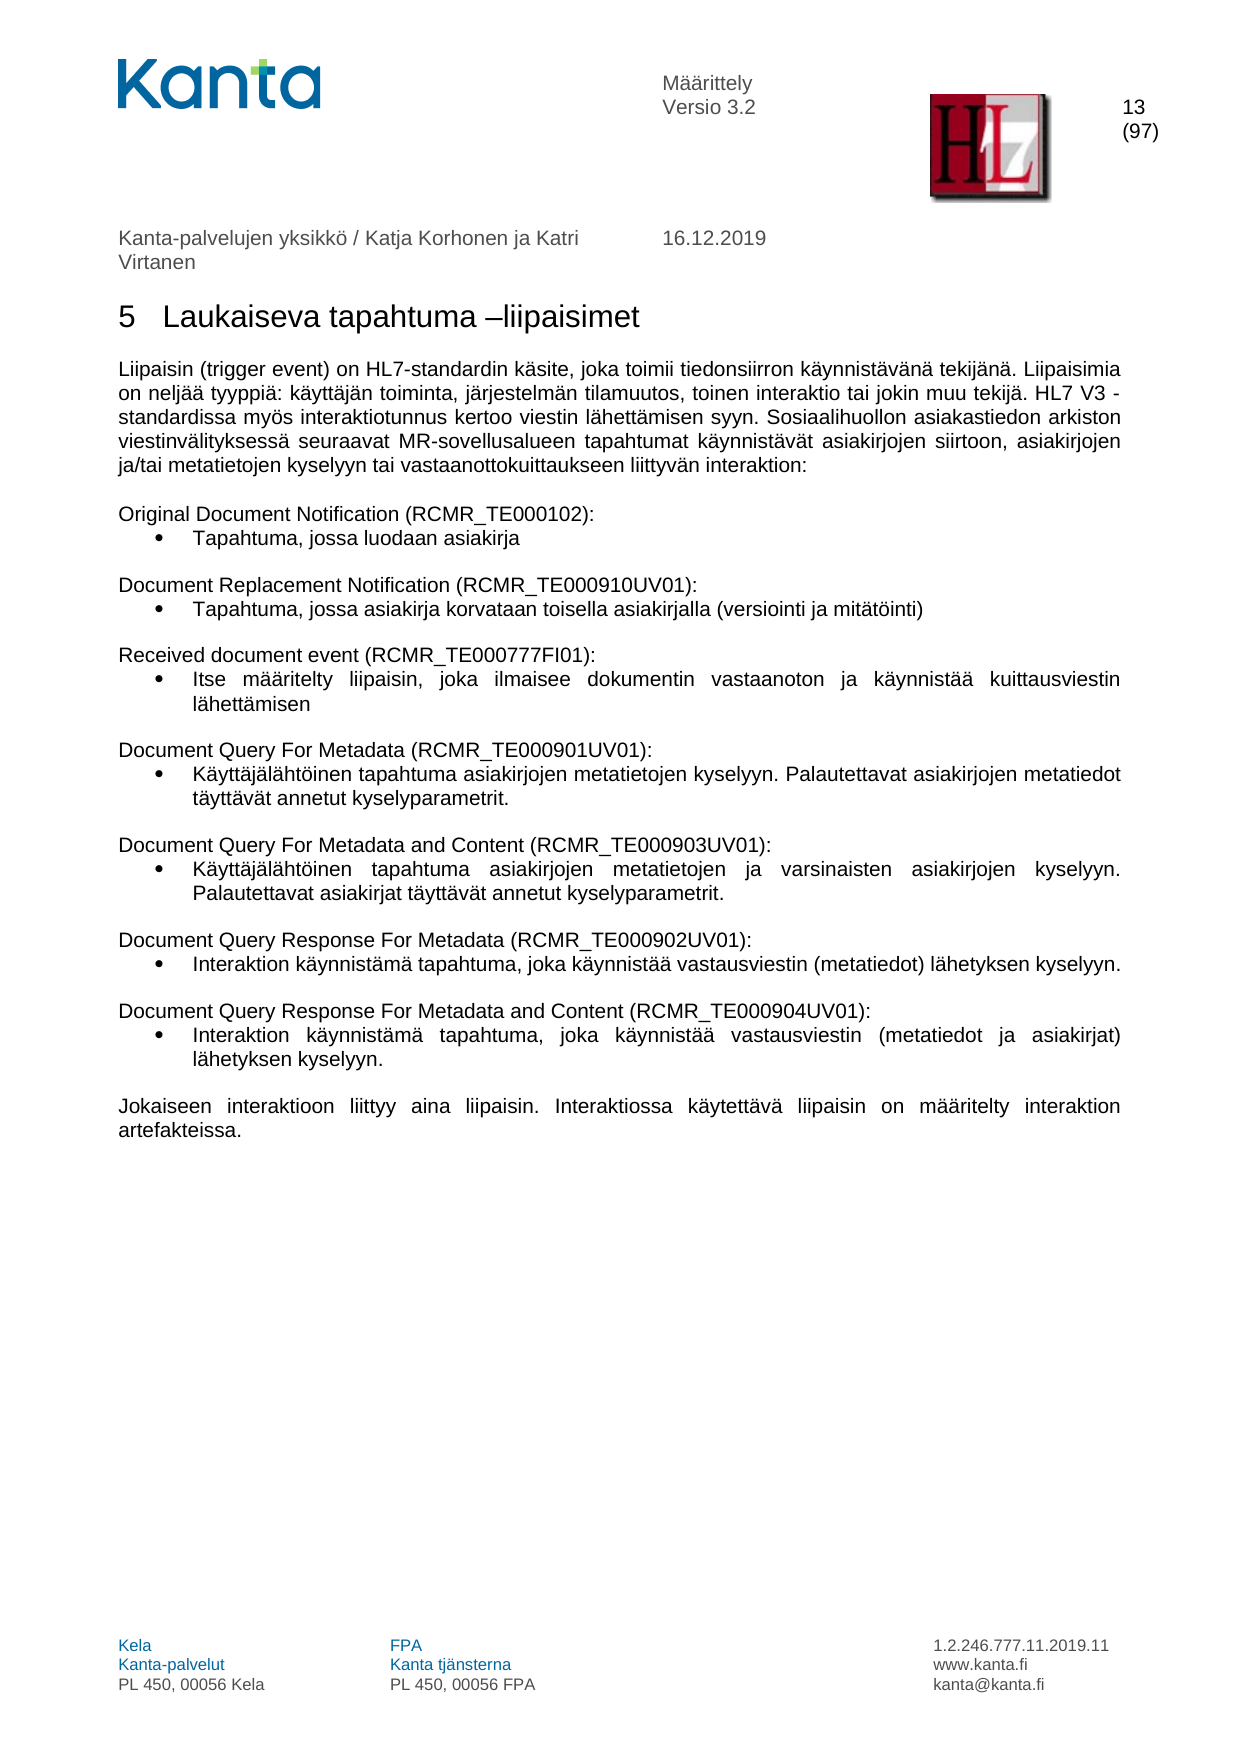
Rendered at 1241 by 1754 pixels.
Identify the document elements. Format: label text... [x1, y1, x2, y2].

text Document Replacement Notification (RCMR_TE000910UV01): [118, 572, 1122, 596]
picture [118, 59, 321, 109]
text Itse määritelty liipaisin, joka ilmaisee dokumentin vastaanoton ja käynnistää kuittausviestin lähettämisen [155, 667, 1122, 715]
text Interaktion käynnistämä tapahtuma, joka käynnistää vastausviestin (metatiedot ja asiakirjat) lähetyksen kyselyyn. [155, 1023, 1122, 1071]
text Käyttäjälähtöinen tapahtuma asiakirjojen metatietojen kyselyyn. Palautettavat asiakirjojen metatiedot täyttävät annetut kyselyparametrit. [155, 762, 1122, 810]
picture [930, 94, 1053, 203]
text Document Query Response For Metadata (RCMR_TE000902UV01): [118, 928, 1122, 952]
text Käyttäjälähtöinen tapahtuma asiakirjojen metatietojen ja varsinaisten asiakirjojen kyselyyn. Palautettavat asiakirjat täyttävät annetut kyselyparametrit. [155, 857, 1122, 905]
text Document Query Response For Metadata and Content (RCMR_TE000904UV01): [118, 999, 1122, 1023]
subtitle Laukaiseva tapahtuma –liipaisimet [118, 298, 1122, 334]
text Interaktion käynnistämä tapahtuma, joka käynnistää vastausviestin (metatiedot) lähetyksen kyselyyn. [155, 952, 1122, 976]
text Tapahtuma, jossa luodaan asiakirja [155, 525, 1122, 549]
text Received document event (RCMR_TE000777FI01): [118, 643, 1122, 667]
text Document Query For Metadata and Content (RCMR_TE000903UV01): [118, 833, 1122, 857]
text Document Query For Metadata (RCMR_TE000901UV01): [118, 738, 1122, 762]
text Jokaiseen interaktioon liittyy aina liipaisin. Interaktiossa käytettävä liipaisin on määritelty interaktion artefakteissa. [118, 1094, 1122, 1142]
text Tapahtuma, jossa asiakirja korvataan toisella asiakirjalla (versiointi ja mitätöinti) [155, 596, 1122, 620]
text Liipaisin (trigger event) on HL7-standardin käsite, joka toimii tiedonsiirron käynnistävänä tekijänä. Liipaisimia on neljää tyyppiä: käyttäjän toiminta, järjestelmän tilamuutos, toinen interaktio tai jokin muu tekijä. HL7 V3 -standardissa myös interaktiotunnus kertoo viestin lähettämisen syyn. Sosiaalihuollon asiakastiedon arkiston viestinvälityksessä seuraavat MR-sovellusalueen tapahtumat käynnistävät asiakirjojen siirtoon, asiakirjojen ja/tai metatietojen kyselyyn tai vastaanottokuittaukseen liittyvän interaktion: [118, 357, 1122, 476]
text Original Document Notification (RCMR_TE000102): [118, 501, 1122, 525]
